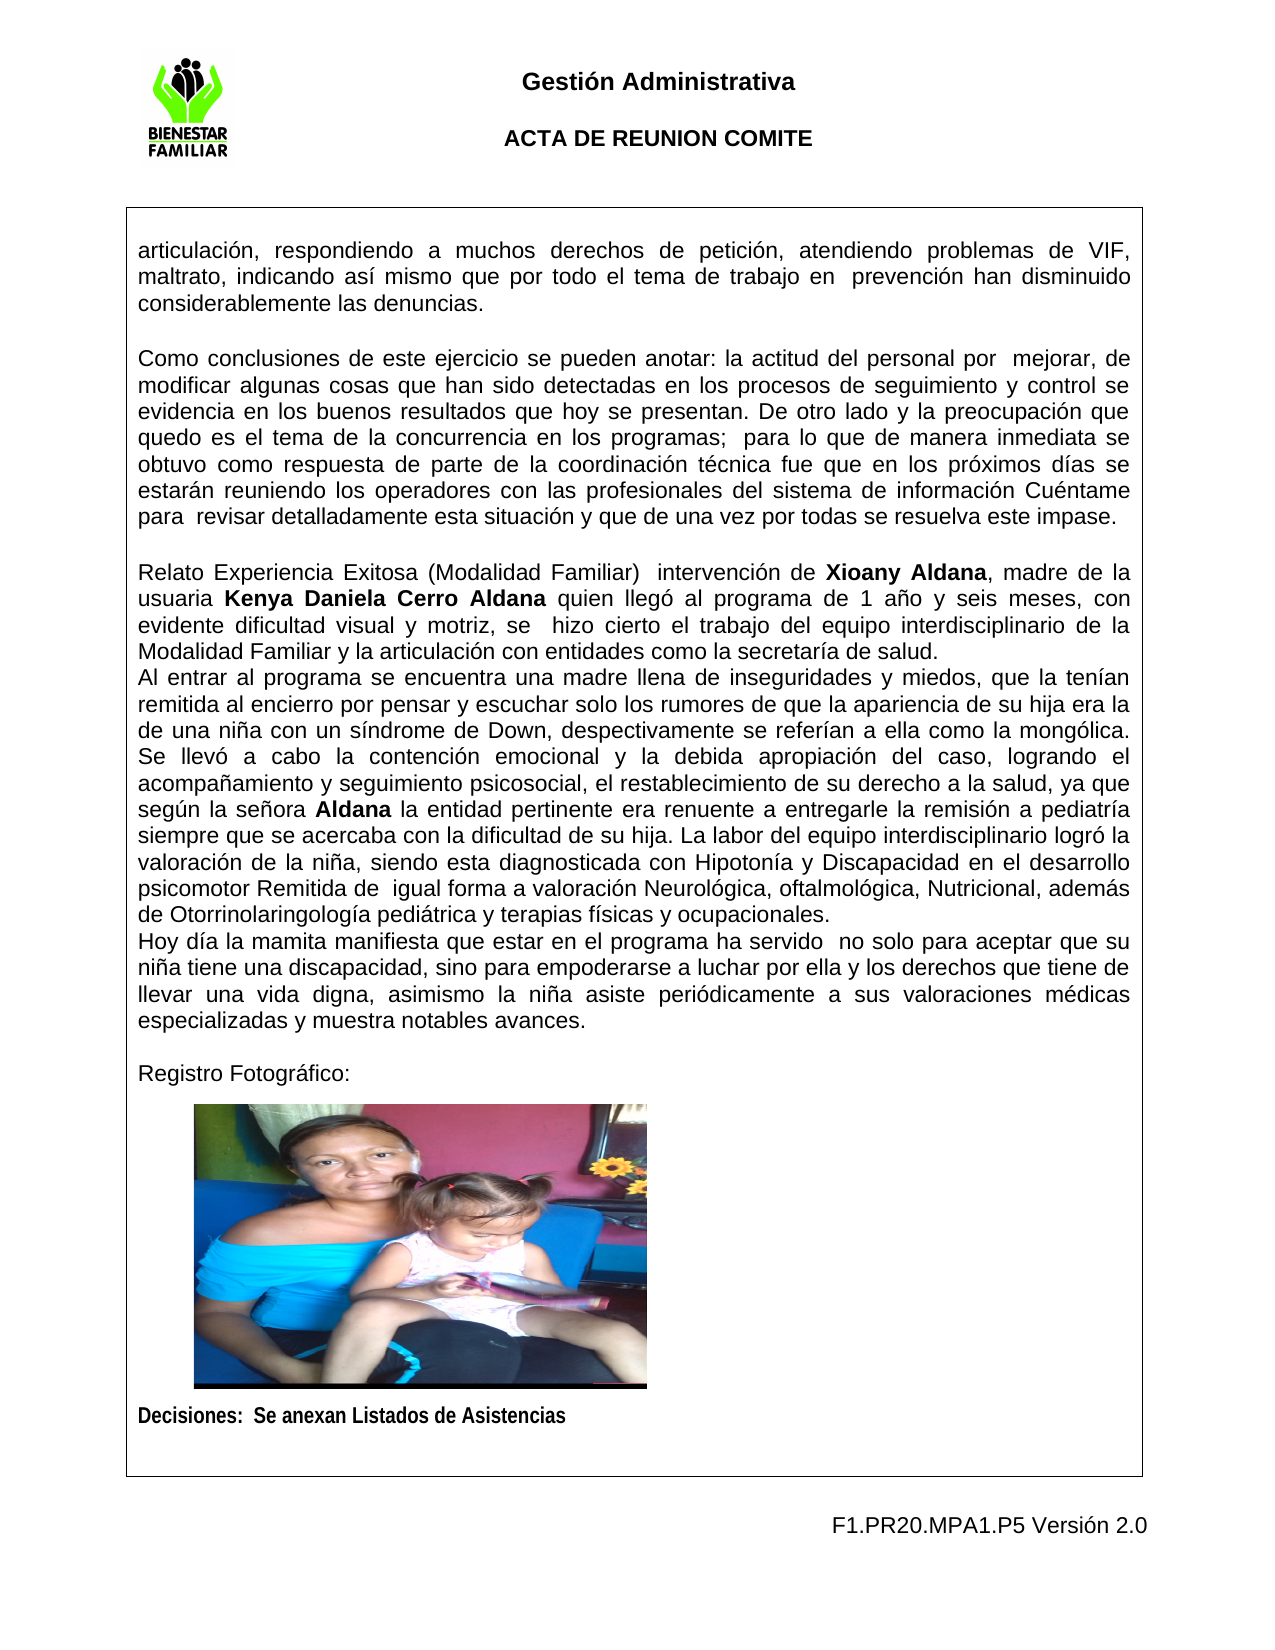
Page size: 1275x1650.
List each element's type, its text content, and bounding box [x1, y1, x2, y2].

picture [141, 47, 235, 167]
